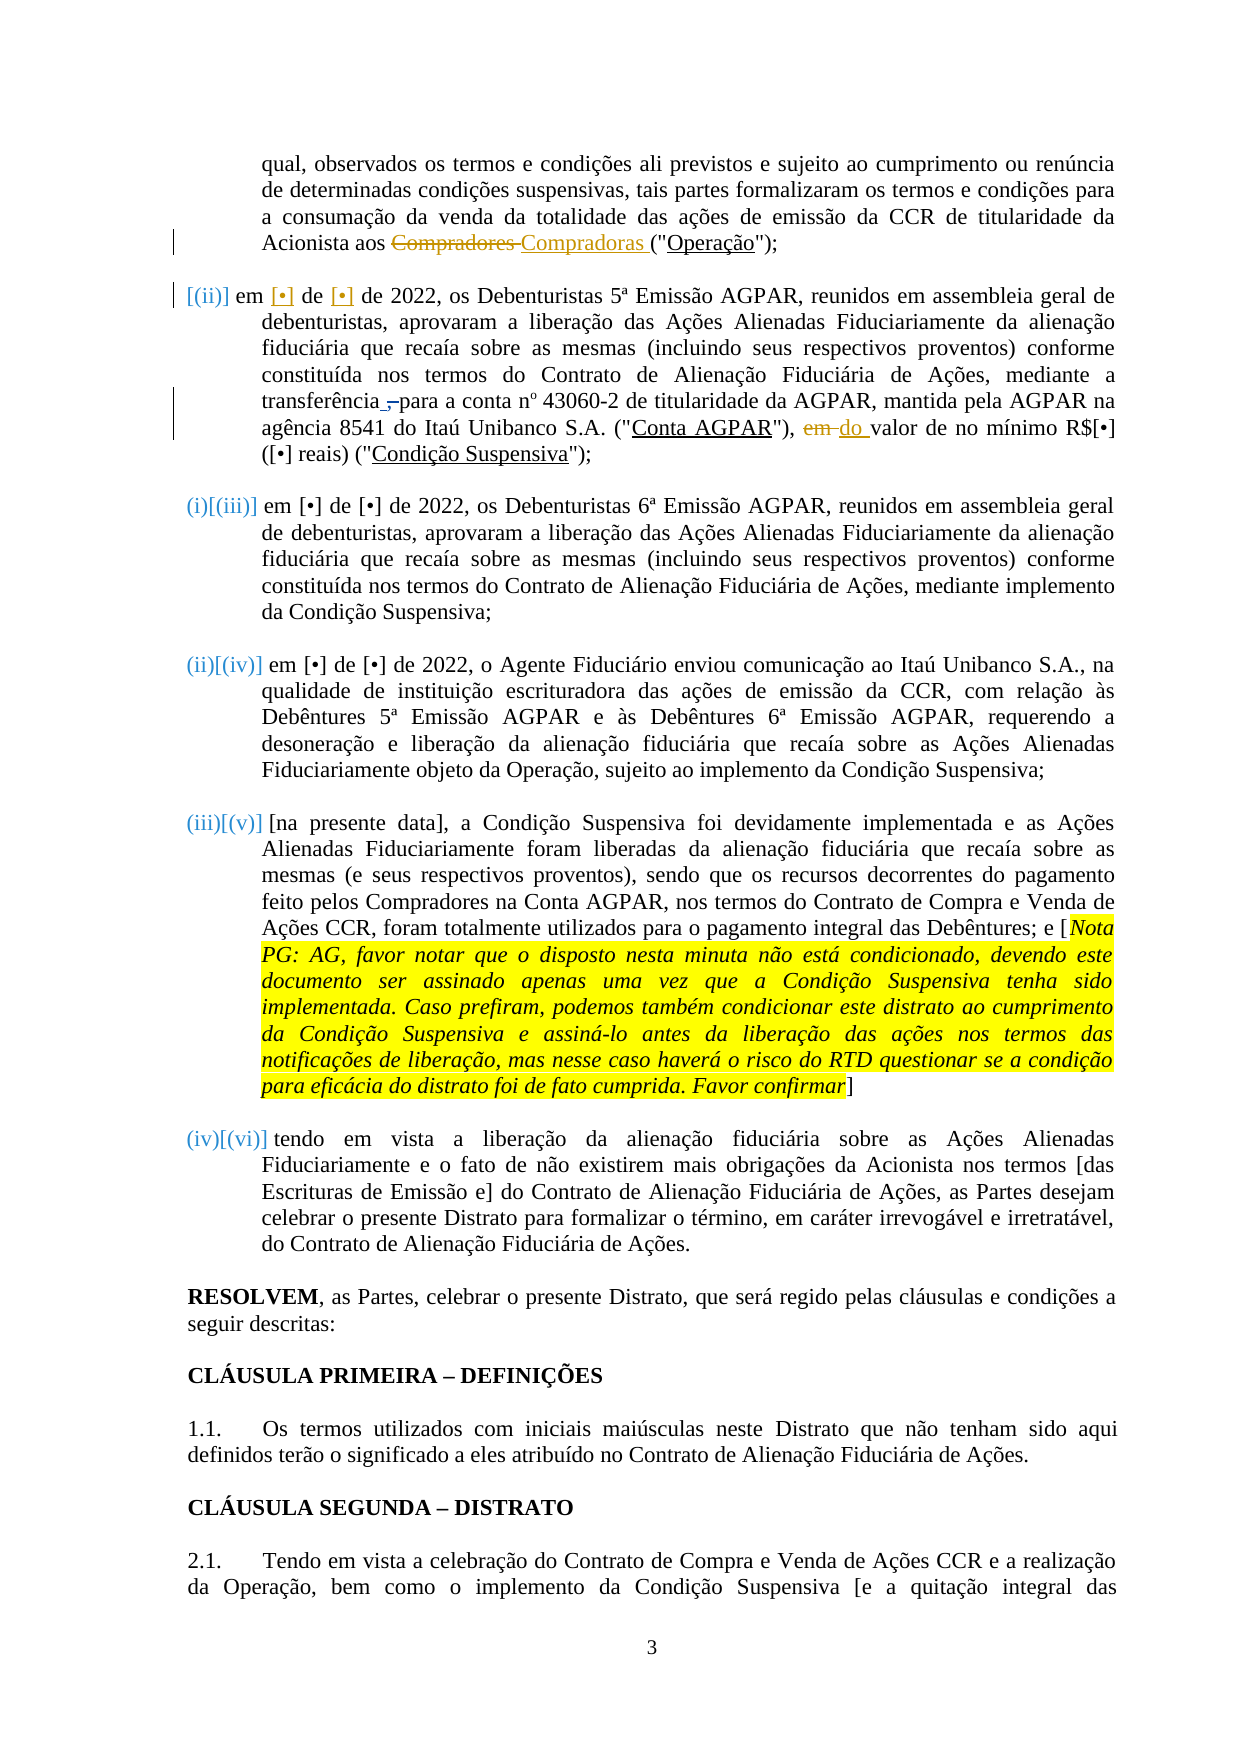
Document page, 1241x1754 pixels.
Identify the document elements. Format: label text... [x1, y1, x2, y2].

list tendo em vista a liberação da alienação fiduciária sobre as Ações Alienadas Fiduciariamente e o fato de não existirem mais obrigações da Acionista nos termos [das Escrituras de Emissão e] do Contrato de Alienação Fiduciária de Ações, as Partes desejam celebrar o presente Distrato para formalizar o término, em caráter irrevogável e irretratável, do Contrato de Alienação Fiduciária de Ações. [186, 1125, 1116, 1257]
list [186, 150, 1116, 255]
text CLÁUSULA PRIMEIRA – DEFINIÇÕES [187, 1362, 1118, 1389]
text 1.1. Os termos utilizados com iniciais maiúsculas neste Distrato que não tenham sido aqui definidos terão o significado a eles atribuído no Contrato de Alienação Fiduciária de Ações. [187, 1415, 1118, 1468]
list [na presente data], a Condição Suspensiva foi devidamente implementada e as Ações Alienadas Fiduciariamente foram liberadas da alienação fiduciária que recaía sobre as mesmas (e seus respectivos proventos), sendo que os recursos decorrentes do pagamento feito pelos Compradores na Conta AGPAR, nos termos do Contrato de Compra e Venda de Ações CCR, foram totalmente utilizados para o pagamento integral das Debêntures; e [Nota PG: AG, favor notar que o disposto nesta minuta não está condicionado, devendo este documento ser assinado apenas uma vez que a Condição Suspensiva tenha sido implementada. Caso prefiram, podemos também condicionar este distrato ao cumprimento da Condição Suspensiva e assiná-lo antes da liberação das ações nos termos das notificações de liberação, mas nesse caso haverá o risco do RTD questionar se a condição para eficácia do distrato foi de fato cumprida. Favor confirmar] [186, 809, 1116, 1099]
text CLÁUSULA SEGUNDA – DISTRATO [187, 1494, 1118, 1520]
text RESOLVEM, as Partes, celebrar o presente Distrato, que será regido pelas cláusulas e condições a seguir descritas: [187, 1283, 1118, 1336]
list em [•] de [•] de 2022, os Debenturistas 6ª Emissão AGPAR, reunidos em assembleia geral de debenturistas, aprovaram a liberação das Ações Alienadas Fiduciariamente da alienação fiduciária que recaía sobre as mesmas (incluindo seus respectivos proventos) conforme constituída nos termos do Contrato de Alienação Fiduciária de Ações, mediante implemento da Condição Suspensiva; [186, 493, 1116, 624]
list em de de 2022, os Debenturistas 5ª Emissão AGPAR, reunidos em assembleia geral de debenturistas, aprovaram a liberação das Ações Alienadas Fiduciariamente da alienação fiduciária que recaía sobre as mesmas (incluindo seus respectivos proventos) conforme constituída nos termos do Contrato de Alienação Fiduciária de Ações, mediante a transferênciapara a conta no 43060-2 de titularidade da AGPAR, mantida pela AGPAR na agência 8541 do Itaú Unibanco S.A. ("Conta AGPAR"), valor de no mínimo R$[•] ([•] reais) ("Condição Suspensiva"); [186, 282, 1116, 466]
list em [•] de [•] de 2022, o Agente Fiduciário enviou comunicação ao Itaú Unibanco S.A., na qualidade de instituição escrituradora das ações de emissão da CCR, com relação às Debêntures 5ª Emissão AGPAR e às Debêntures 6ª Emissão AGPAR, requerendo a desoneração e liberação da alienação fiduciária que recaía sobre as Ações Alienadas Fiduciariamente objeto da Operação, sujeito ao implemento da Condição Suspensiva; [186, 651, 1116, 782]
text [187, 1547, 1118, 1599]
